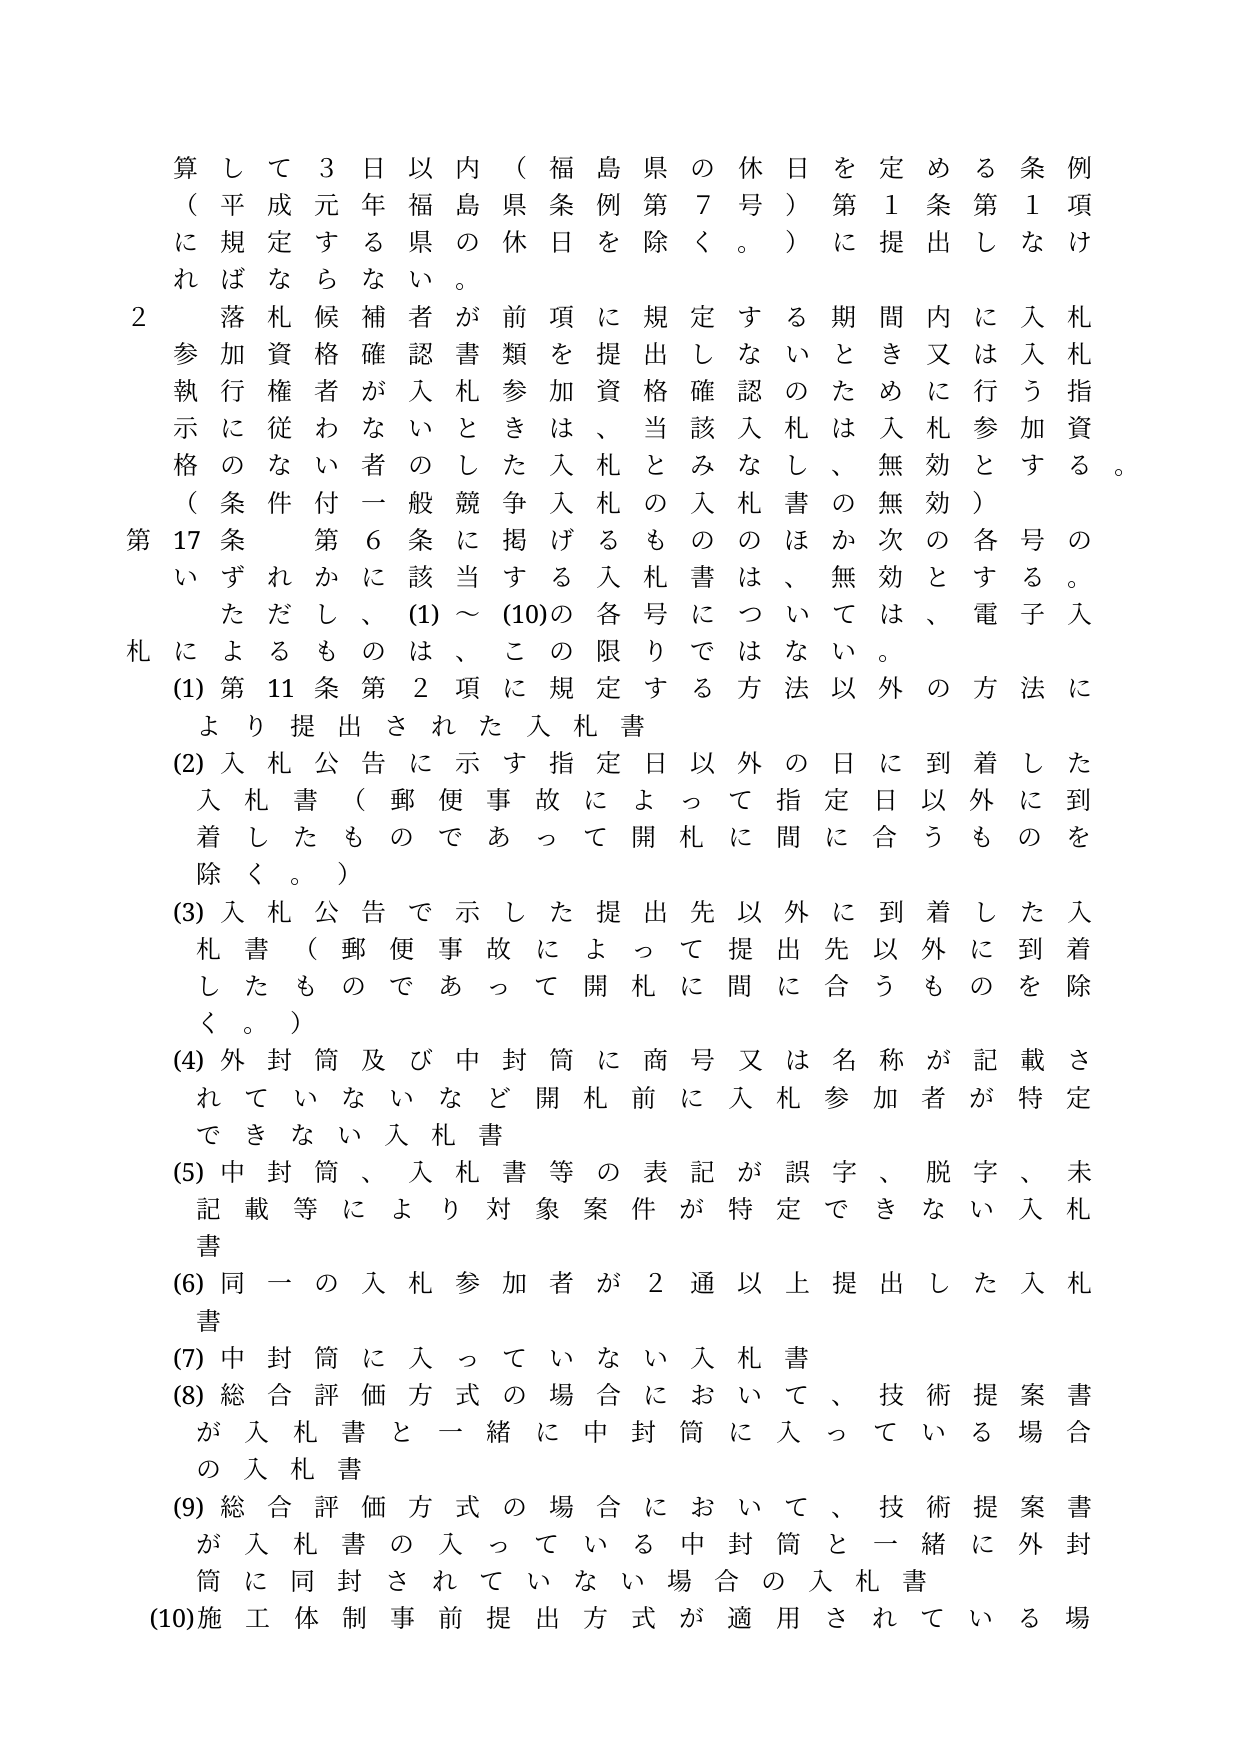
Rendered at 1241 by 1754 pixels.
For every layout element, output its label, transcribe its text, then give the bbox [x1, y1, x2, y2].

text (2) 入札公告に示す指定日以外の日に到着した入札書（郵便事故によって指定日以外に到着したものであって開札に間に合うものを除く。） [149, 743, 1114, 892]
text (7) 中封筒に入っていない入札書 [149, 1338, 1114, 1375]
text (9) 総合評価方式の場合において、技術提案書が入札書の入っている中封筒と一緒に外封筒に同封されていない場合の入札書 [149, 1487, 1114, 1598]
text (4) 外封筒及び中封筒に商号又は名称が記載されていないなど開札前に入札参加者が特定できない入札書 [149, 1040, 1114, 1152]
text （条件付一般競争入札の入札書の無効） [149, 483, 1114, 520]
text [126, 148, 1114, 297]
text (1) 第11条第２項に規定する方法以外の方法により提出された入札書 [149, 668, 1114, 743]
text (3) 入札公告で示した提出先以外に到着した入札書（郵便事故によって提出先以外に到着したものであって開札に間に合うものを除く。） [149, 892, 1114, 1040]
text ２ 落札候補者が前項に規定する期間内に入札参加資格確認書類を提出しないとき又は入札執行権者が入札参加資格確認のために行う指示に従わないときは、当該入札は入札参加資格のない者のした入札とみなし、無効とする。 [126, 297, 1114, 483]
text (6) 同一の入札参加者が２通以上提出した入札書 [149, 1263, 1114, 1338]
text ただし、(1)～(10)の各号については、電子入札によるものは、この限りではない。 [126, 594, 1114, 668]
text (8) 総合評価方式の場合において、技術提案書が入札書と一緒に中封筒に入っている場合の入札書 [149, 1375, 1114, 1487]
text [148, 1598, 1114, 1635]
text 第17条 第６条に掲げるもののほか次の各号のいずれかに該当する入札書は、無効とする。 [126, 520, 1114, 594]
text (5) 中封筒、入札書等の表記が誤字、脱字、未記載等により対象案件が特定できない入札書 [149, 1152, 1114, 1263]
